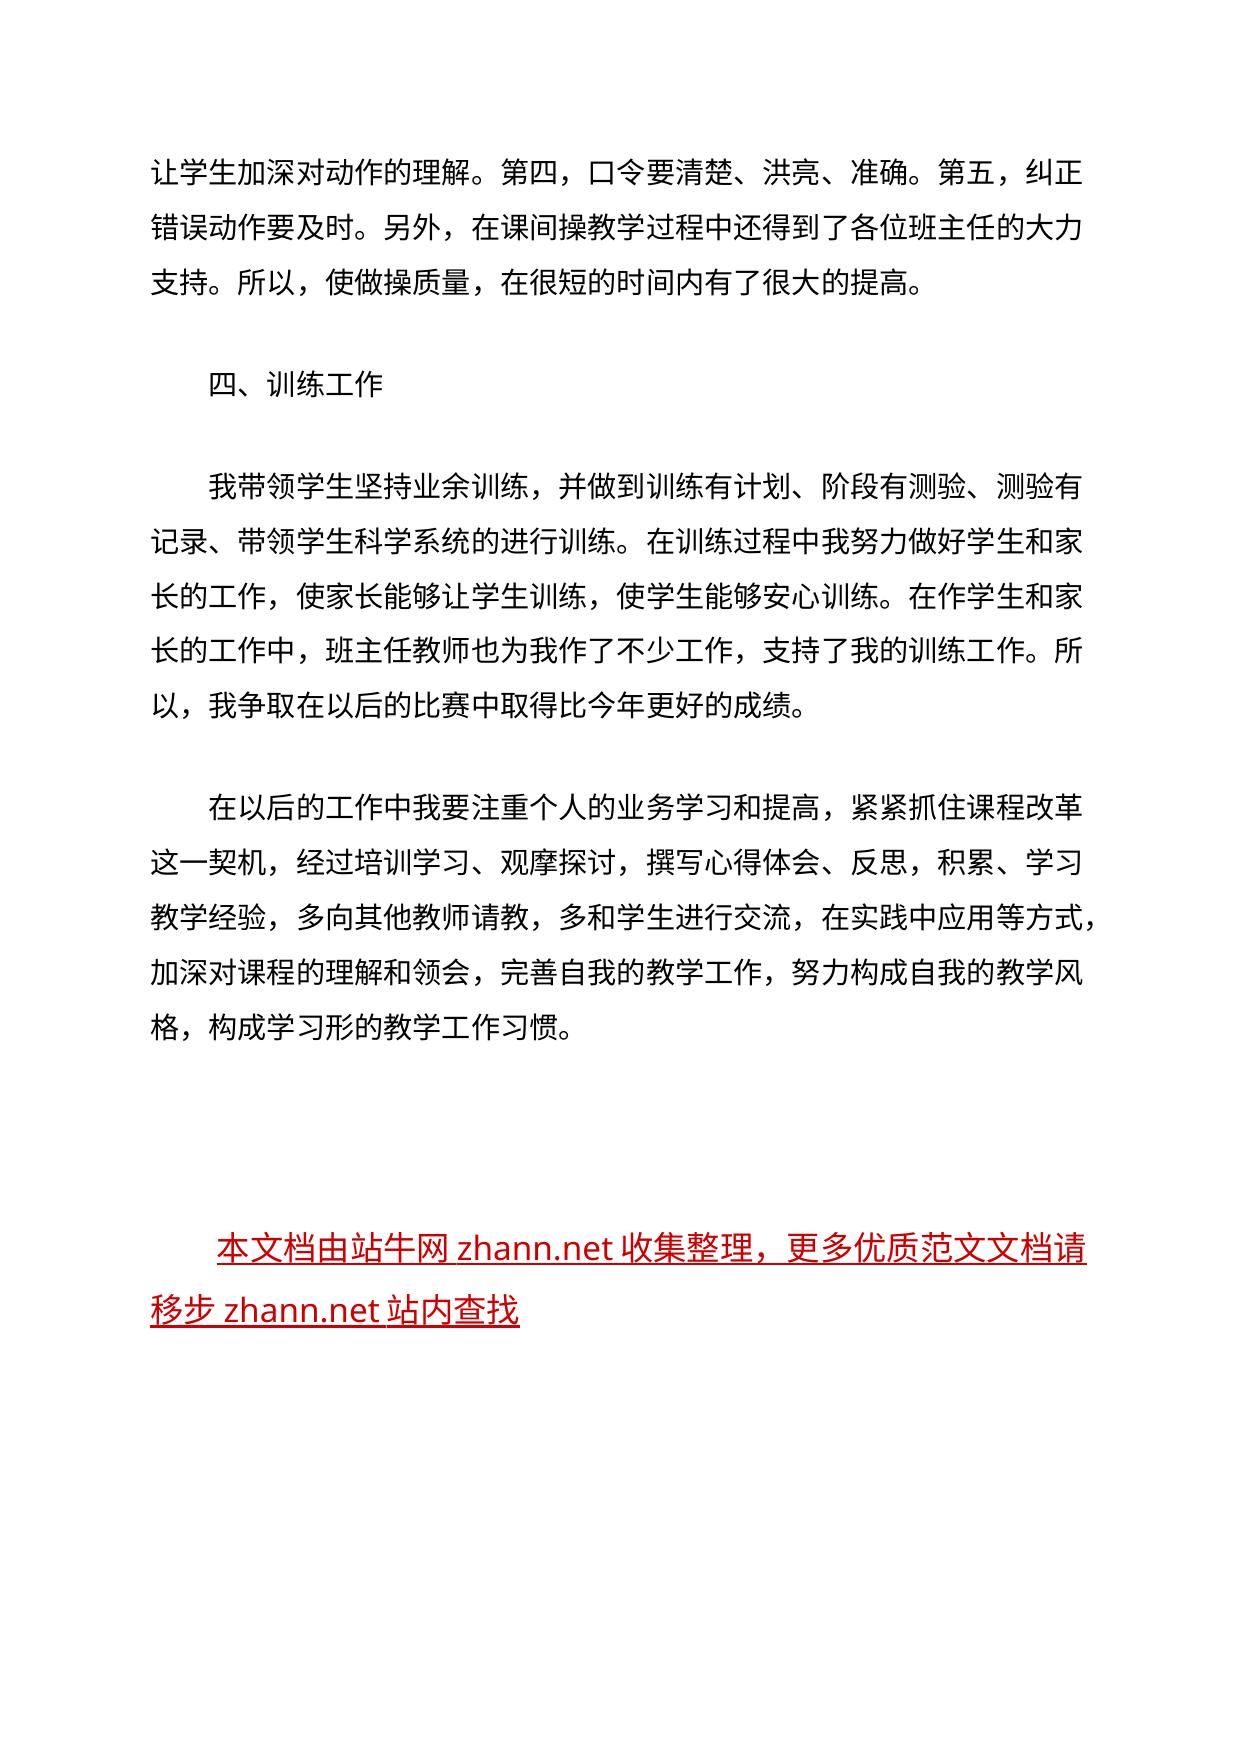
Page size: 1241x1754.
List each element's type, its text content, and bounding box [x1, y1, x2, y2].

text 在以后的工作中我要注重个人的业务学习和提高，紧紧抓住课程改革这一契机，经过培训学习、观摩探讨，撰写心得体会、反思，积累、学习教学经验，多向其他教师请教，多和学生进行交流，在实践中应用等方式，加深对课程的理解和领会，完善自我的教学工作，努力构成自我的教学风格，构成学习形的教学工作习惯。 [150, 785, 1090, 1047]
text 我带领学生坚持业余训练，并做到训练有计划、阶段有测验、测验有记录、带领学生科学系统的进行训练。在训练过程中我努力做好学生和家长的工作，使家长能够让学生训练，使学生能够安心训练。在作学生和家长的工作中，班主任教师也为我作了不少工作，支持了我的训练工作。所以，我争取在以后的比赛中取得比今年更好的成绩。 [150, 463, 1090, 725]
text 本文档由站牛网zhann.net收集整理，更多优质范文文档请移步zhann.net站内查找 [150, 1221, 1090, 1333]
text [150, 150, 1090, 302]
text 四、训练工作 [150, 362, 1090, 404]
